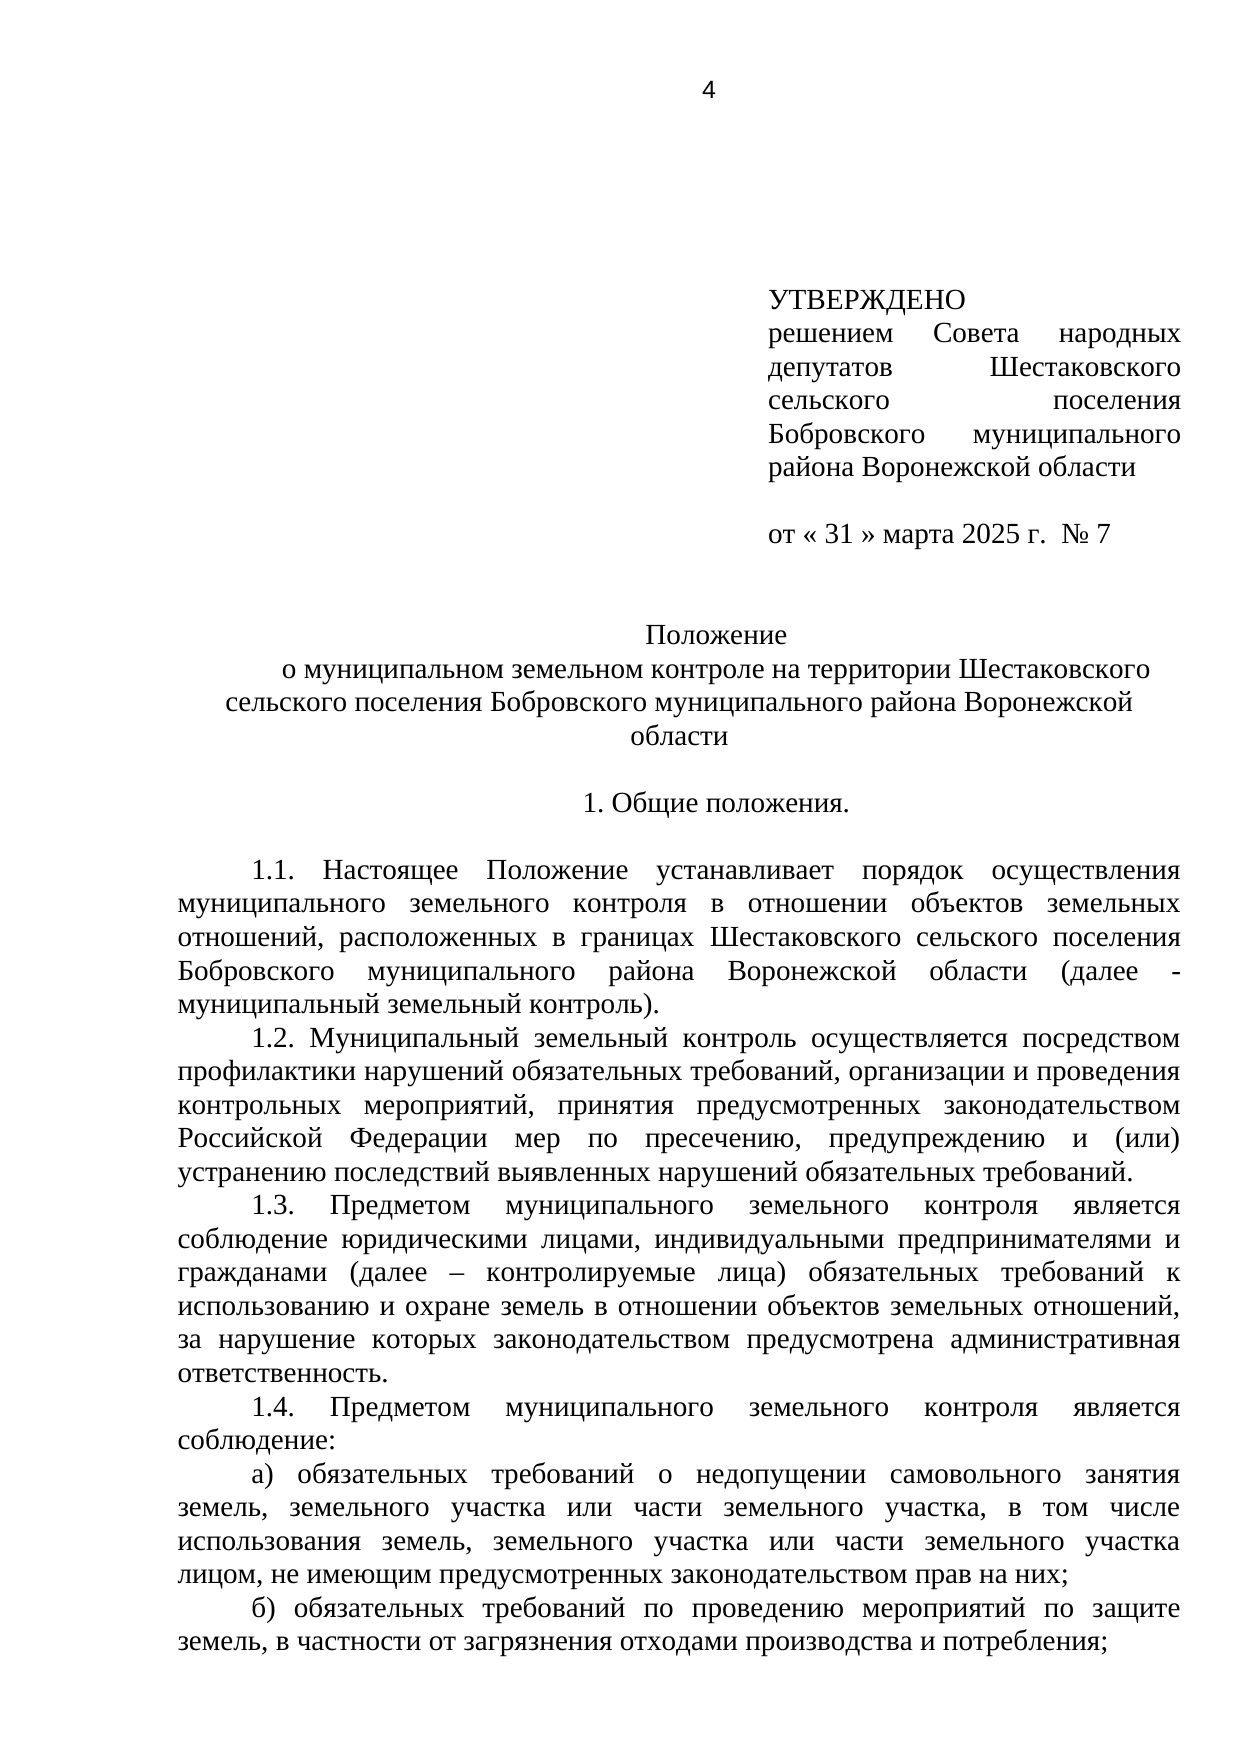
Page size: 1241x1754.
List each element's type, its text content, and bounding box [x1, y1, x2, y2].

text а) обязательных требований о недопущении самовольного занятия земель, земельного участка или части земельного участка, в том числе использования земель, земельного участка или части земельного участка лицом, не имеющим предусмотренных законодательством прав на них; [177, 1456, 1181, 1590]
text 1.1. Настоящее Положение устанавливает порядок осуществления муниципального земельного контроля в отношении объектов земельных отношений, расположенных в границах Шестаковского сельского поселения Бобровского муниципального района Воронежской области (далее - муниципальный земельный контроль). [177, 852, 1181, 1020]
text решением Совета народных депутатов Шестаковского сельского поселения Бобровского муниципального района Воронежской области [768, 315, 1181, 483]
text УТВЕРЖДЕНО [768, 282, 1181, 315]
text б) обязательных требований по проведению мероприятий по защите земель, в частности от загрязнения отходами производства и потребления; [177, 1590, 1181, 1657]
text от « 31 » марта 2025 г. № 7 [768, 517, 1181, 550]
text 1.3. Предметом муниципального земельного контроля является соблюдение юридическими лицами, индивидуальными предпринимателями и гражданами (далее – контролируемые лица) обязательных требований к использованию и охране земель в отношении объектов земельных отношений, за нарушение которых законодательством предусмотрена административная ответственность. [177, 1187, 1181, 1389]
text 1.2. Муниципальный земельный контроль осуществляется посредством профилактики нарушений обязательных требований, организации и проведения контрольных мероприятий, принятия предусмотренных законодательством Российской Федерации мер по пресечению, предупреждению и (или) устранению последствий выявленных нарушений обязательных требований. [177, 1020, 1181, 1187]
text о муниципальном земельном контроле на территории Шестаковского сельского поселения Бобровского муниципального района Воронежской области [177, 651, 1181, 751]
text 1.4. Предметом муниципального земельного контроля является соблюдение: [177, 1389, 1181, 1456]
text Положение [177, 617, 1181, 651]
text 1. Общие положения. [177, 785, 1181, 818]
